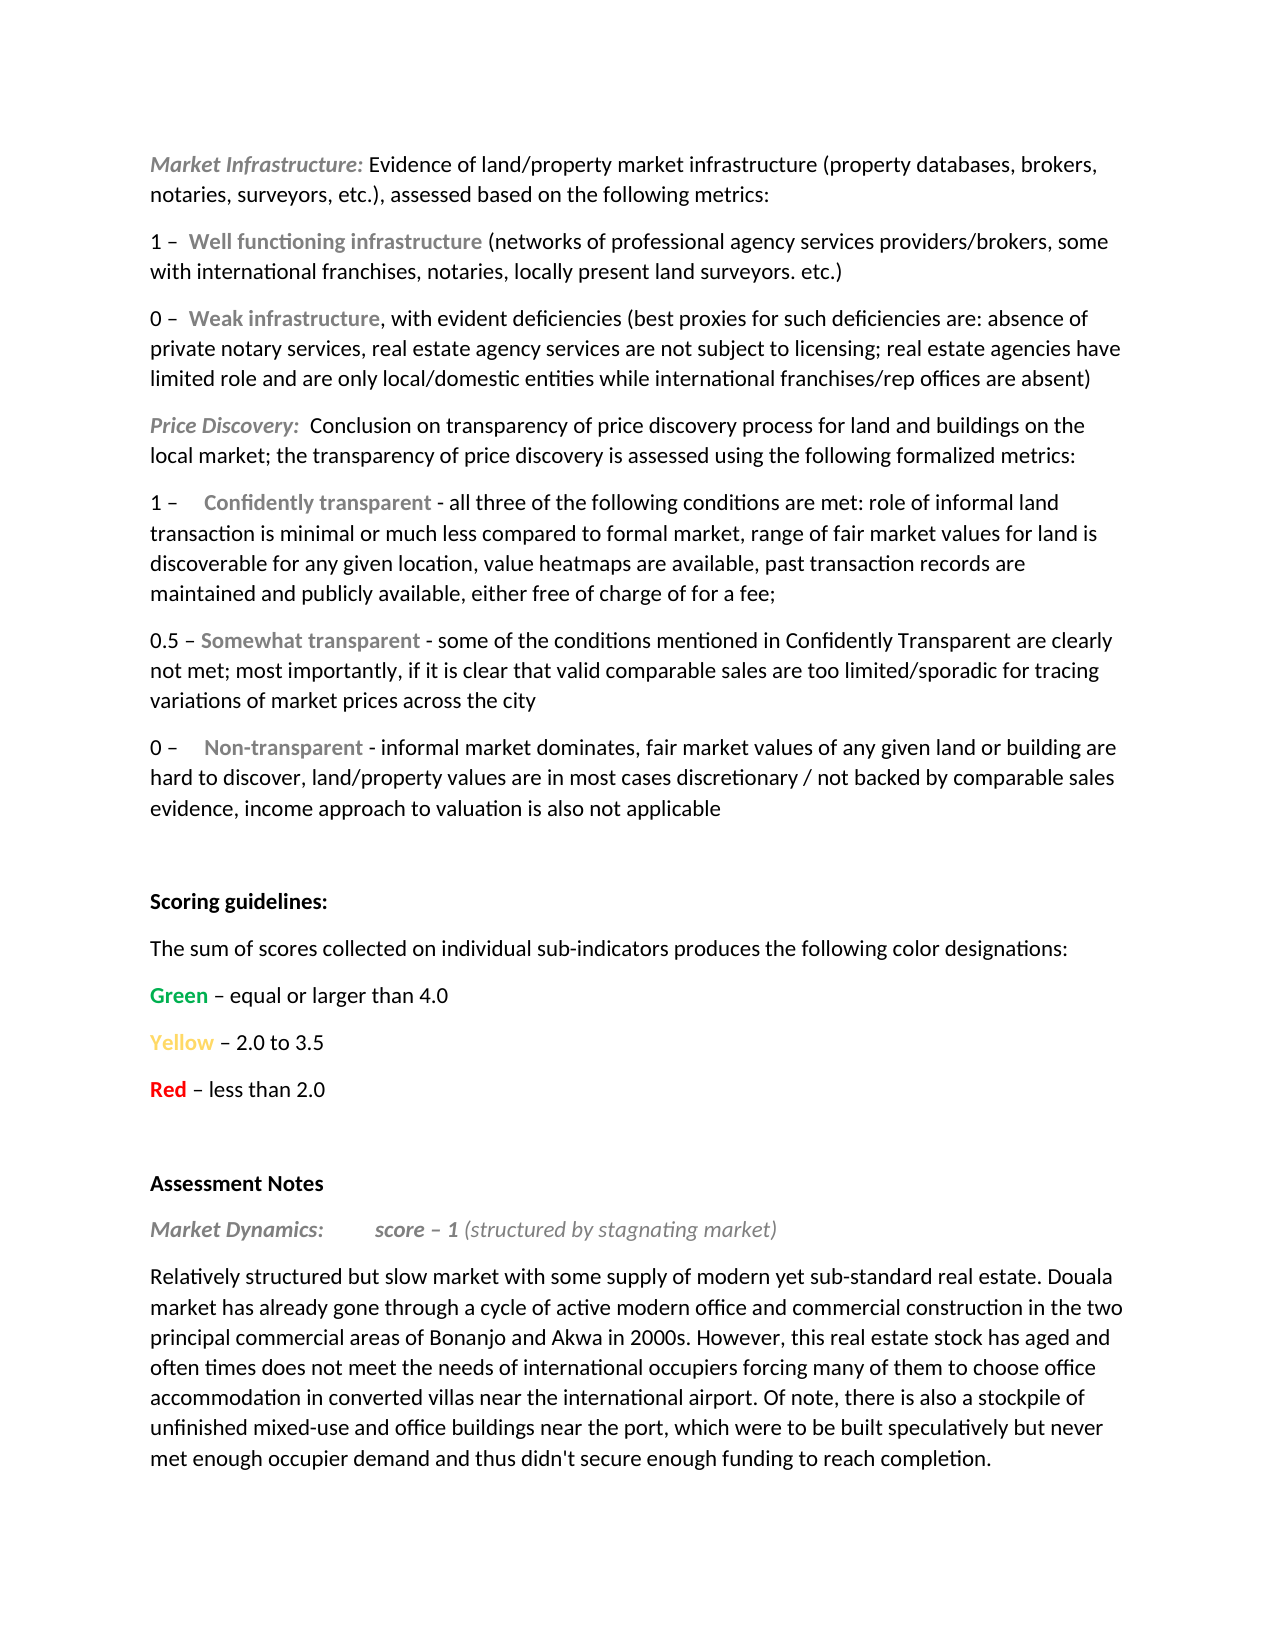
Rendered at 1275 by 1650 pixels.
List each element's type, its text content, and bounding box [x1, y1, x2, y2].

text 0.5 – Somewhat transparent - some of the conditions mentioned in Confidently Transparent are clearly not met; most importantly, if it is clear that valid comparable sales are too limited/sporadic for tracing variations of market prices across the city [150, 626, 1125, 714]
text Market Dynamics: score – 1 (structured by stagnating market) [150, 1216, 1125, 1244]
text Scoring guidelines: [150, 887, 1125, 916]
text The sum of scores collected on individual sub-indicators produces the following color designations: [150, 934, 1125, 962]
text 1 – Confidently transparent - all three of the following conditions are met: role of informal land transaction is minimal or much less compared to formal market, range of fair market values for land is discoverable for any given location, value heatmaps are available, past transaction records are maintained and publicly available, either free of charge of for a fee; [150, 488, 1125, 607]
text Yellow – 2.0 to 3.5 [150, 1028, 1125, 1056]
text Red – less than 2.0 [150, 1075, 1125, 1103]
text 0 – Non-transparent - informal market dominates, fair market values of any given land or building are hard to discover, land/property values are in most cases discretionary / not backed by comparable sales evidence, income approach to valuation is also not applicable [150, 733, 1125, 822]
text Green – equal or larger than 4.0 [150, 981, 1125, 1009]
text Market Infrastructure: Evidence of land/property market infrastructure (property databases, brokers, notaries, surveyors, etc.), assessed based on the following metrics: [150, 150, 1125, 208]
text Assessment Notes [150, 1169, 1125, 1197]
text Relatively structured but slow market with some supply of modern yet sub-standard real estate. Douala market has already gone through a cycle of active modern office and commercial construction in the two principal commercial areas of Bonanjo and Akwa in 2000s. However, this real estate stock has aged and often times does not meet the needs of international occupiers forcing many of them to choose office accommodation in converted villas near the international airport. Of note, there is also a stockpile of unfinished mixed-use and office buildings near the port, which were to be built speculatively but never met enough occupier demand and thus didn't secure enough funding to reach completion. [150, 1262, 1125, 1472]
text 0 – Weak infrastructure, with evident deficiencies (best proxies for such deficiencies are: absence of private notary services, real estate agency services are not subject to licensing; real estate agencies have limited role and are only local/domestic entities while international franchises/rep offices are absent) [150, 304, 1125, 393]
text 1 – Well functioning infrastructure (networks of professional agency services providers/brokers, some with international franchises, notaries, locally present land surveyors. etc.) [150, 227, 1125, 285]
text Price Discovery: Conclusion on transparency of price discovery process for land and buildings on the local market; the transparency of price discovery is assessed using the following formalized metrics: [150, 411, 1125, 470]
